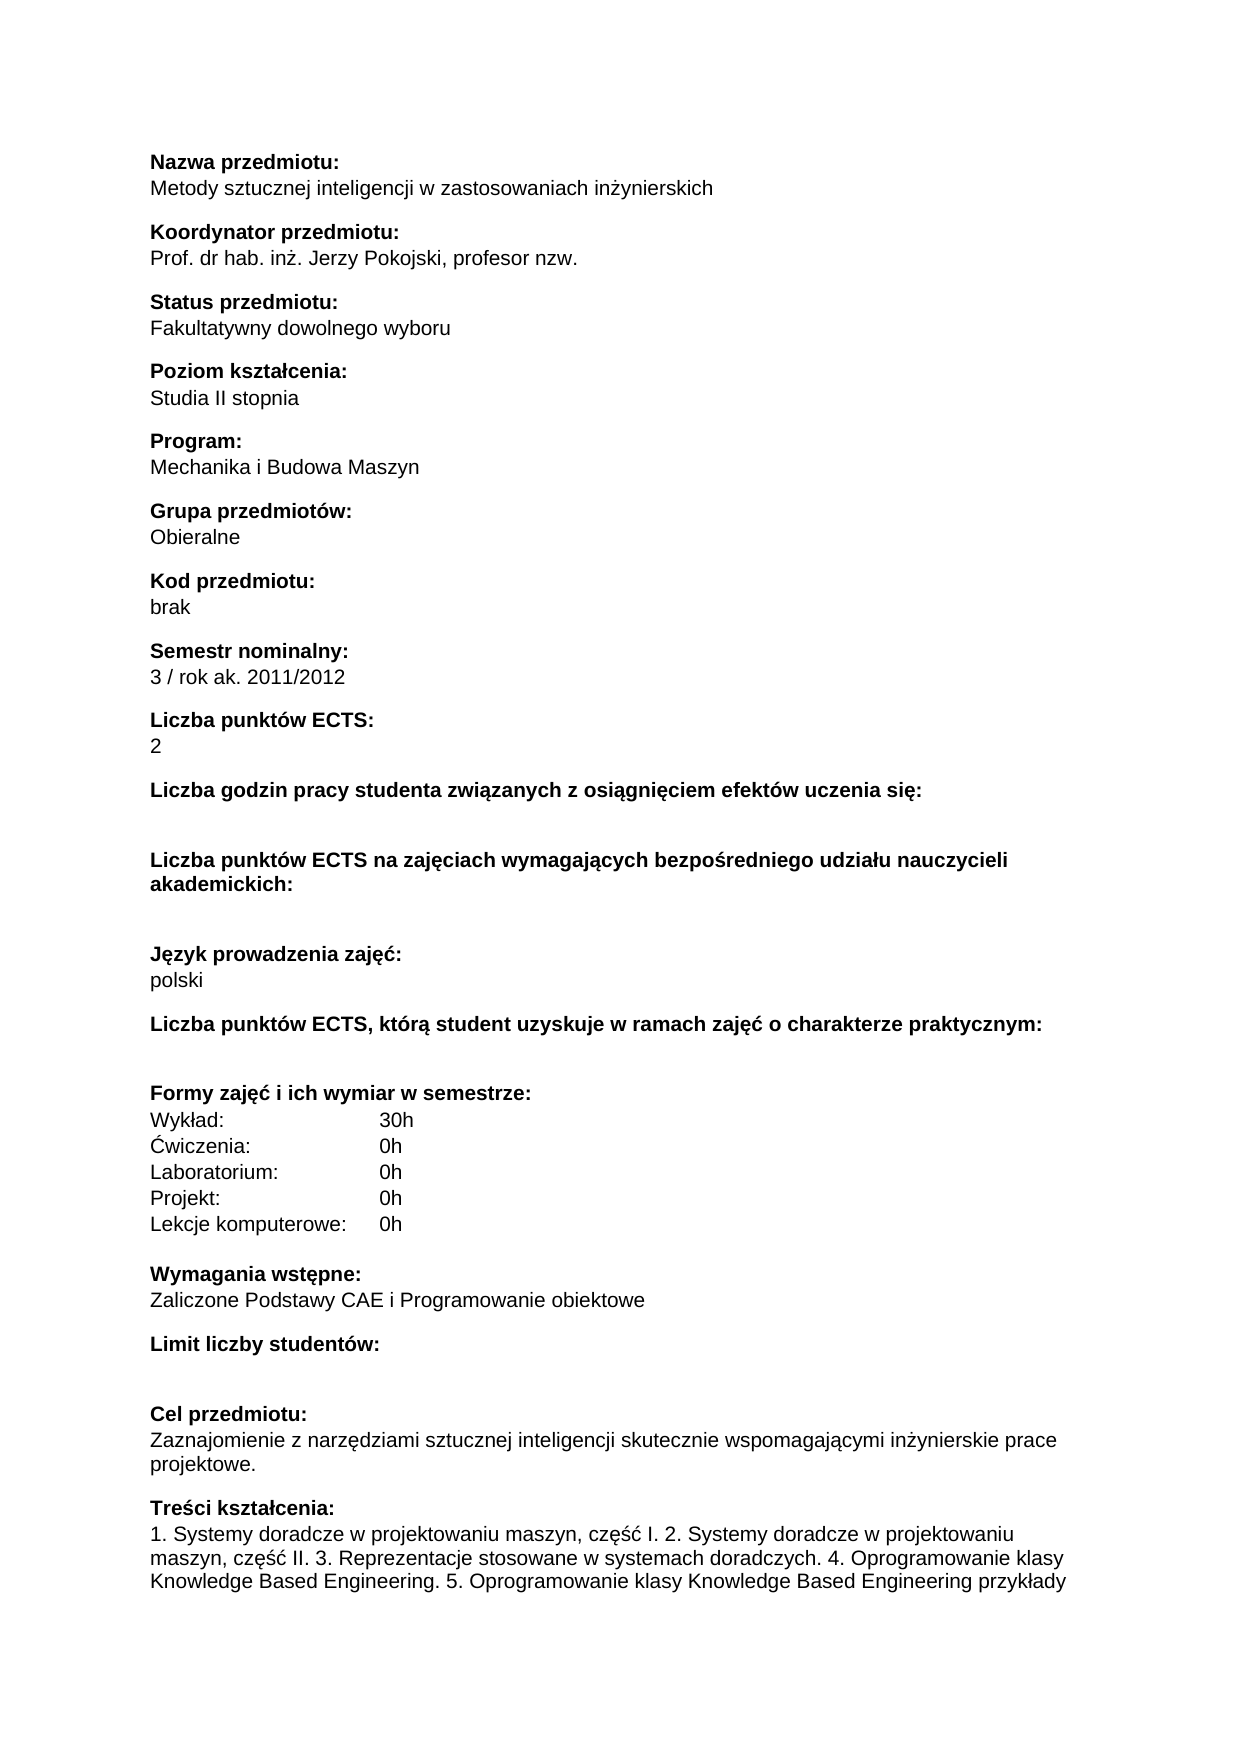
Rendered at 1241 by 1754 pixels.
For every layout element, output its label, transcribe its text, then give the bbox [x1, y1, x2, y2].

text polski [150, 968, 1090, 992]
table_cell Projekt: [140, 1186, 367, 1210]
text Semestr nominalny: [150, 638, 1090, 662]
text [150, 1521, 1090, 1593]
text Prof. dr hab. inż. Jerzy Pokojski, profesor nzw. [150, 246, 1090, 270]
table_cell 0h [369, 1132, 597, 1158]
text Studia II stopnia [150, 385, 1090, 409]
text Program: [150, 429, 1090, 453]
text Liczba punktów ECTS na zajęciach wymagających bezpośredniego udziału nauczycieli akademickich: [150, 848, 1090, 896]
text 3 / rok ak. 2011/2012 [150, 664, 1090, 688]
table_cell Laboratorium: [140, 1160, 367, 1184]
text Język prowadzenia zajęć: [150, 942, 1090, 966]
text Fakultatywny dowolnego wyboru [150, 316, 1090, 339]
table_cell 0h [369, 1210, 597, 1236]
table_header 30h [369, 1108, 597, 1132]
table_cell Lekcje komputerowe: [140, 1212, 367, 1236]
text Cel przedmiotu: [150, 1402, 1090, 1426]
text Poziom kształcenia: [150, 359, 1090, 383]
text Grupa przedmiotów: [150, 499, 1090, 523]
text Liczba punktów ECTS: [150, 708, 1090, 732]
text Zaznajomienie z narzędziami sztucznej inteligencji skutecznie wspomagającymi inżynierskie prace projektowe. [150, 1428, 1090, 1476]
table_cell Ćwiczenia: [140, 1134, 367, 1158]
text Treści kształcenia: [150, 1495, 1090, 1519]
text Status przedmiotu: [150, 289, 1090, 313]
text Nazwa przedmiotu: [150, 150, 1090, 174]
text Liczba godzin pracy studenta związanych z osiągnięciem efektów uczenia się: [150, 778, 1090, 802]
table_cell 0h [369, 1184, 597, 1210]
text Limit liczby studentów: [150, 1332, 1090, 1356]
text Formy zajęć i ich wymiar w semestrze: [150, 1081, 1090, 1105]
text Liczba punktów ECTS, którą student uzyskuje w ramach zajęć o charakterze praktycznym: [150, 1011, 1090, 1035]
text 2 [150, 734, 1090, 758]
table_header Wykład: [140, 1108, 367, 1132]
text Kod przedmiotu: [150, 569, 1090, 593]
text Koordynator przedmiotu: [150, 220, 1090, 244]
text Metody sztucznej inteligencji w zastosowaniach inżynierskich [150, 176, 1090, 200]
table_cell 0h [369, 1158, 597, 1184]
text Wymagania wstępne: [150, 1262, 1090, 1286]
text Obieralne [150, 525, 1090, 549]
text Zaliczone Podstawy CAE i Programowanie obiektowe [150, 1288, 1090, 1312]
text Mechanika i Budowa Maszyn [150, 455, 1090, 479]
text brak [150, 595, 1090, 619]
